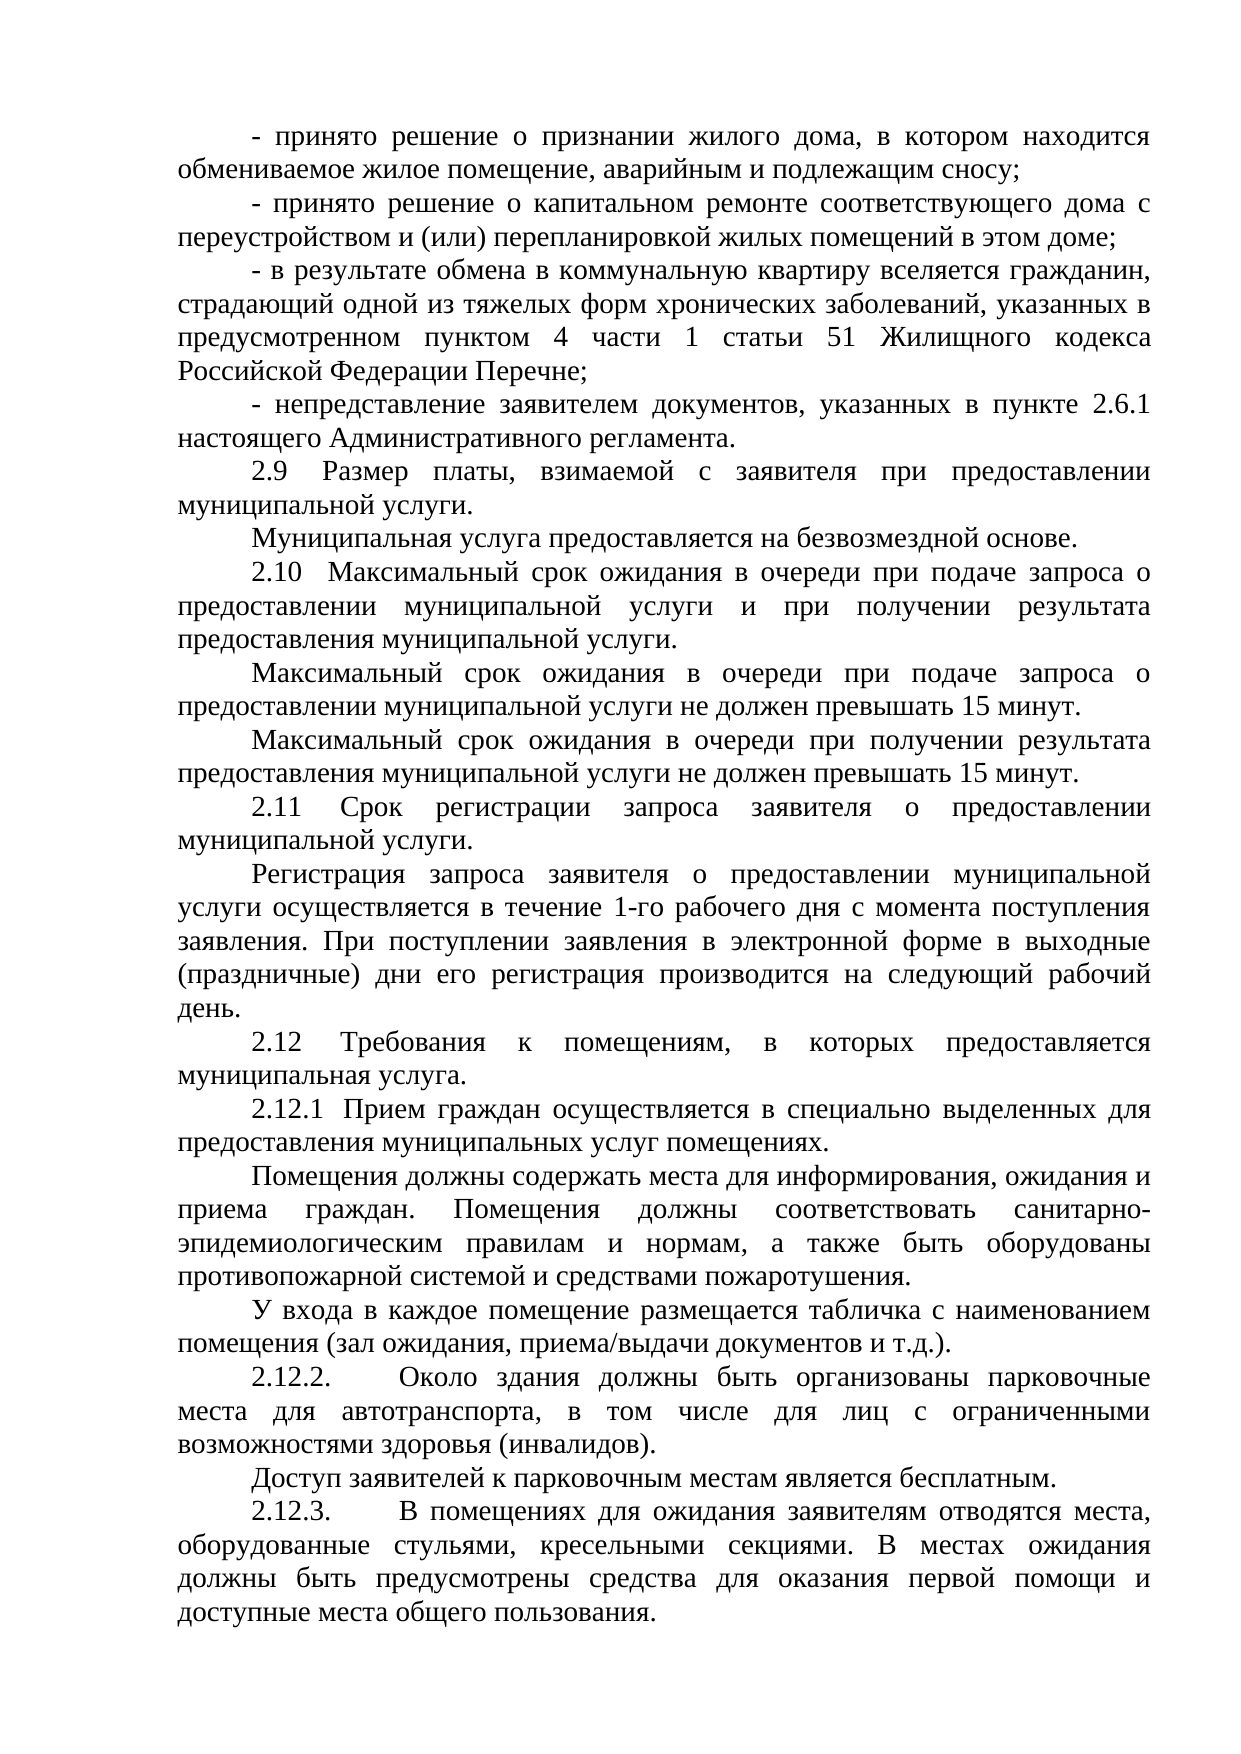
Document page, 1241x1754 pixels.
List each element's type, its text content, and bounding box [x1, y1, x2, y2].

list Требования к помещениям, в которых предоставляется муниципальная услуга. [177, 1024, 1152, 1091]
text Доступ заявителей к парковочным местам является бесплатным. [177, 1460, 1152, 1493]
list Размер платы, взимаемой с заявителя при предоставлении муниципальной услуги. [177, 453, 1152, 521]
list Прием граждан осуществляется в специально выделенных для предоставления муниципальных услуг помещениях. [177, 1091, 1152, 1158]
list Около здания должны быть организованы парковочные места для автотранспорта, в том числе для лиц с ограниченными возможностями здоровья (инвалидов). [177, 1359, 1152, 1460]
text - непредставление заявителем документов, указанных в пункте 2.6.1 настоящего Административного регламента. [177, 386, 1152, 453]
text Муниципальная услуга предоставляется на безвозмездной основе. [177, 521, 1152, 554]
text - в результате обмена в коммунальную квартиру вселяется гражданин, страдающий одной из тяжелых форм хронических заболеваний, указанных в предусмотренном пунктом 4 части 1 статьи 51 Жилищного кодекса Российской Федерации Перечне; [177, 252, 1152, 386]
text У входа в каждое помещение размещается табличка с наименованием помещения (зал ожидания, приема/выдачи документов и т.д.). [177, 1292, 1152, 1359]
text Помещения должны содержать места для информирования, ожидания и приема граждан. Помещения должны соответствовать санитарно-эпидемиологическим правилам и нормам, а также быть оборудованы противопожарной системой и средствами пожаротушения. [177, 1158, 1152, 1292]
text Регистрация запроса заявителя о предоставлении муниципальной услуги осуществляется в течение 1-го рабочего дня с момента поступления заявления. При поступлении заявления в электронной форме в выходные (праздничные) дни его регистрация производится на следующий рабочий день. [177, 856, 1152, 1024]
text Максимальный срок ожидания в очереди при получении результата предоставления муниципальной услуги не должен превышать 15 минут. [177, 722, 1152, 789]
list Срок регистрации запроса заявителя о предоставлении муниципальной услуги. [177, 789, 1152, 856]
list В помещениях для ожидания заявителям отводятся места, оборудованные стульями, кресельными секциями. В местах ожидания должны быть предусмотрены средства для оказания первой помощи и доступные места общего пользования. [177, 1493, 1152, 1627]
text - принято решение о капитальном ремонте соответствующего дома с переустройством и (или) перепланировкой жилых помещений в этом доме; [177, 185, 1152, 252]
text - принято решение о признании жилого дома, в котором находится обмениваемое жилое помещение, аварийным и подлежащим сносу; [177, 118, 1152, 185]
list Максимальный срок ожидания в очереди при подаче запроса о предоставлении муниципальной услуги и при получении результата предоставления муниципальной услуги. [177, 554, 1152, 655]
text Максимальный срок ожидания в очереди при подаче запроса о предоставлении муниципальной услуги не должен превышать 15 минут. [177, 655, 1152, 722]
